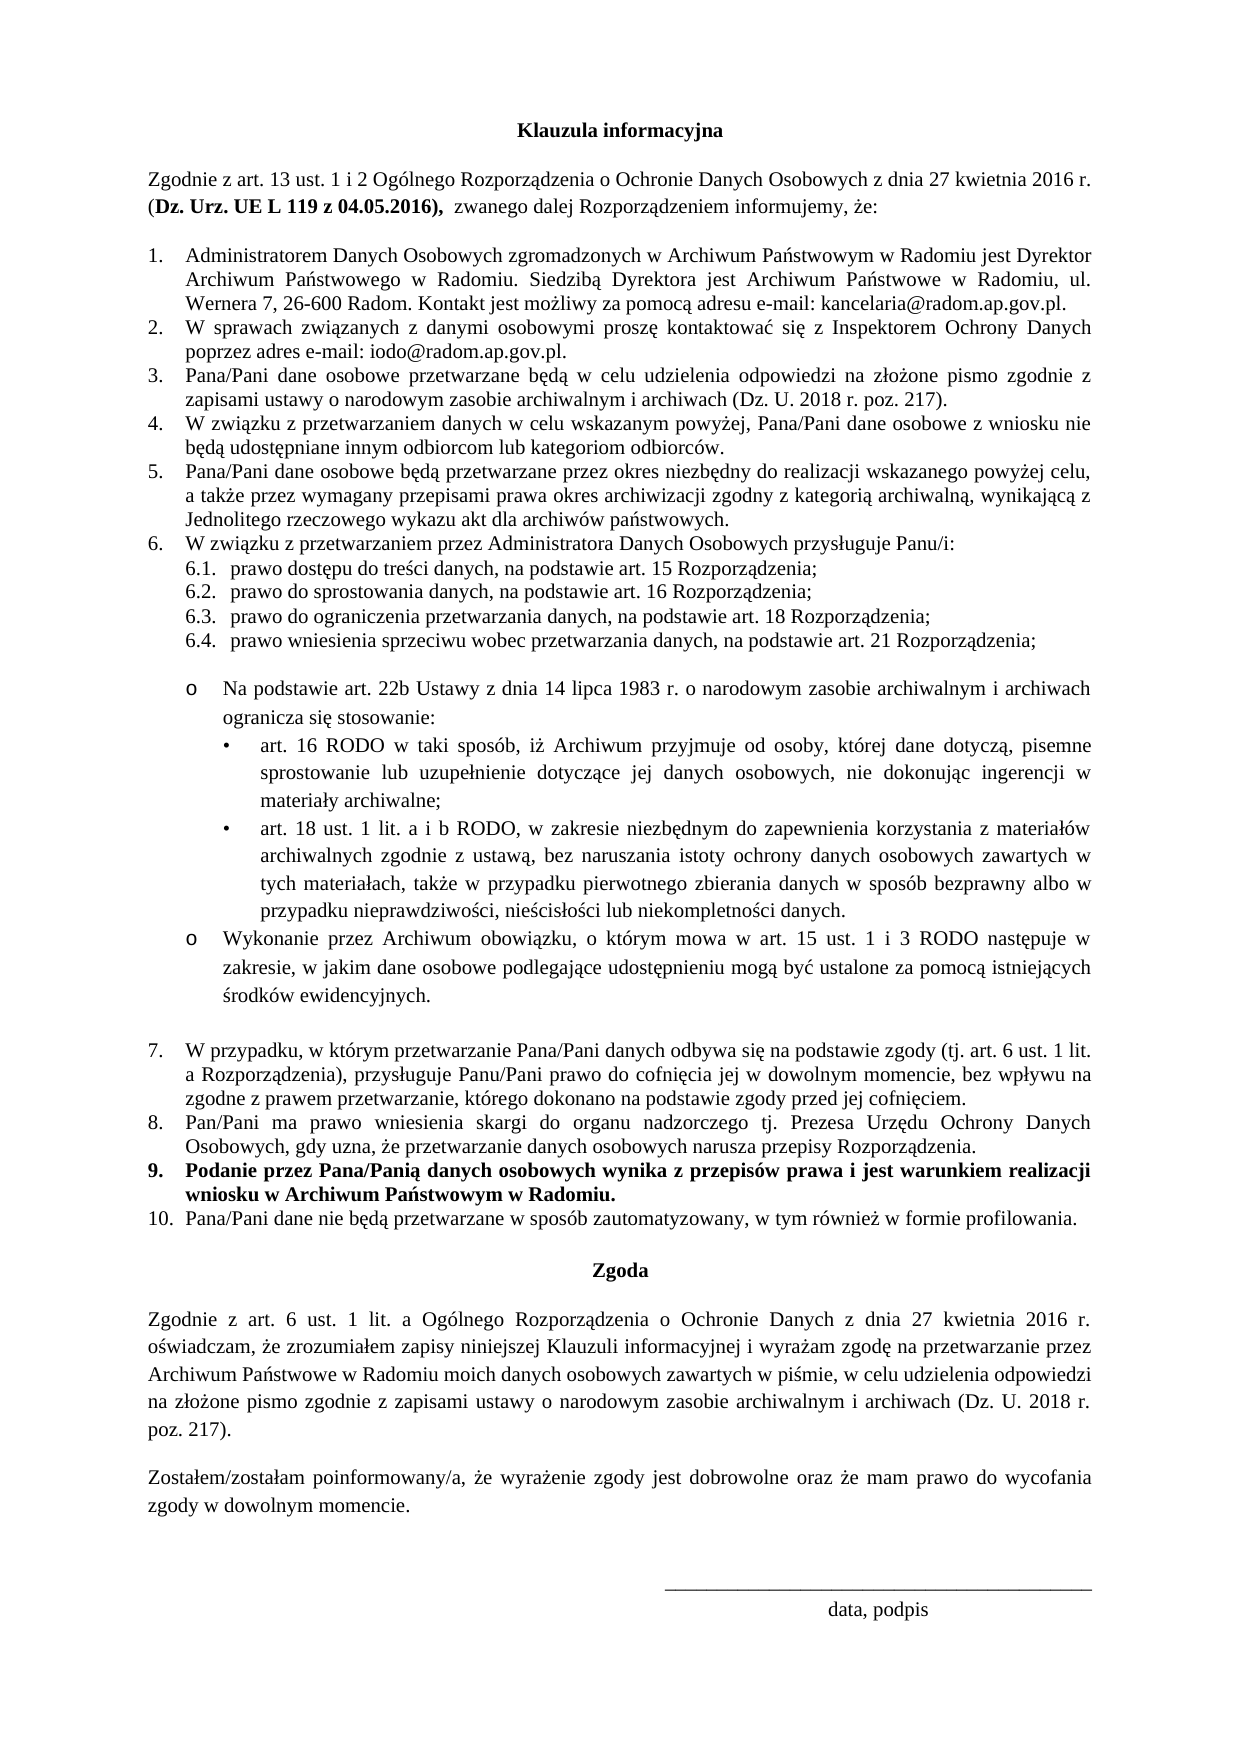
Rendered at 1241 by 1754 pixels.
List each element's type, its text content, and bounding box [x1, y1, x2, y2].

list Pana/Pani dane osobowe będą przetwarzane przez okres niezbędny do realizacji wskazanego powyżej celu, a także przez wymagany przepisami prawa okres archiwizacji zgodny z kategorią archiwalną, wynikającą z Jednolitego rzeczowego wykazu akt dla archiwów państwowych. [148, 459, 1092, 531]
list prawo wniesienia sprzeciwu wobec przetwarzania danych, na podstawie art. 21 Rozporządzenia; [185, 628, 1092, 652]
text data, podpis [590, 1597, 1092, 1621]
text Zgodnie z art. 13 ust. 1 i 2 Ogólnego Rozporządzenia o Ochronie Danych Osobowych z dnia 27 kwietnia 2016 r. (Dz. Urz. UE L 119 z 04.05.2016), zwanego dalej Rozporządzeniem informujemy, że: [148, 167, 1092, 218]
text Klauzula informacyjna [148, 118, 1092, 142]
list Na podstawie art. 22b Ustawy z dnia 14 lipca 1983 r. o narodowym zasobie archiwalnym i archiwach ogranicza się stosowanie: [185, 676, 1092, 729]
list W związku z przetwarzaniem danych w celu wskazanym powyżej, Pana/Pani dane osobowe z wniosku nie będą udostępniane innym odbiorcom lub kategoriom odbiorców. [148, 411, 1092, 459]
list Pana/Pani dane nie będą przetwarzane w sposób zautomatyzowany, w tym również w formie profilowania. [148, 1206, 1092, 1230]
list Podanie przez Pana/Panią danych osobowych wynika z przepisów prawa i jest warunkiem realizacji wniosku w Archiwum Państwowym w Radomiu. [148, 1158, 1092, 1206]
list art. 18 ust. 1 lit. a i b RODO, w zakresie niezbędnym do zapewnienia korzystania z materiałów archiwalnych zgodnie z ustawą, bez naruszania istoty ochrony danych osobowych zawartych w tych materiałach, także w przypadku pierwotnego zbierania danych w sposób bezprawny albo w przypadku nieprawdziwości, nieścisłości lub niekompletności danych. [223, 815, 1092, 922]
text Zgodnie z art. 6 ust. 1 lit. a Ogólnego Rozporządzenia o Ochronie Danych z dnia 27 kwietnia 2016 r. oświadczam, że zrozumiałem zapisy niniejszej Klauzuli informacyjnej i wyrażam zgodę na przetwarzanie przez Archiwum Państwowe w Radomiu moich danych osobowych zawartych w piśmie, w celu udzielenia odpowiedzi na złożone pismo zgodnie z zapisami ustawy o narodowym zasobie archiwalnym i archiwach (Dz. U. 2018 r. poz. 217). [148, 1306, 1092, 1441]
list Pan/Pani ma prawo wniesienia skargi do organu nadzorczego tj. Prezesa Urzędu Ochrony Danych Osobowych, gdy uzna, że przetwarzanie danych osobowych narusza przepisy Rozporządzenia. [148, 1110, 1092, 1158]
list Administratorem Danych Osobowych zgromadzonych w Archiwum Państwowym w Radomiu jest Dyrektor Archiwum Państwowego w Radomiu. Siedzibą Dyrektora jest Archiwum Państwowe w Radomiu, ul. Wernera 7, 26-600 Radom. Kontakt jest możliwy za pomocą adresu e-mail: kancelaria@radom.ap.gov.pl. [148, 243, 1092, 315]
list Pana/Pani dane osobowe przetwarzane będą w celu udzielenia odpowiedzi na złożone pismo zgodnie z zapisami ustawy o narodowym zasobie archiwalnym i archiwach (Dz. U. 2018 r. poz. 217). [148, 363, 1092, 411]
list W sprawach związanych z danymi osobowymi proszę kontaktować się z Inspektorem Ochrony Danych poprzez adres e-mail: iodo@radom.ap.gov.pl. [148, 315, 1092, 363]
list W związku z przetwarzaniem przez Administratora Danych Osobowych przysługuje Panu/i: [148, 531, 1092, 555]
list prawo dostępu do treści danych, na podstawie art. 15 Rozporządzenia; [185, 555, 1092, 579]
text Zgoda [148, 1258, 1092, 1282]
list prawo do ograniczenia przetwarzania danych, na podstawie art. 18 Rozporządzenia; [185, 603, 1092, 628]
list Wykonanie przez Archiwum obowiązku, o którym mowa w art. 15 ust. 1 i 3 RODO następuje w zakresie, w jakim dane osobowe podlegające udostępnieniu mogą być ustalone za pomocą istniejących środków ewidencyjnych. [185, 926, 1092, 1007]
text _________________________________________ [590, 1569, 1092, 1593]
text Zostałem/zostałam poinformowany/a, że wyrażenie zgody jest dobrowolne oraz że mam prawo do wycofania zgody w dowolnym momencie. [148, 1465, 1092, 1517]
list prawo do sprostowania danych, na podstawie art. 16 Rozporządzenia; [185, 579, 1092, 603]
list W przypadku, w którym przetwarzanie Pana/Pani danych odbywa się na podstawie zgody (tj. art. 6 ust. 1 lit. a Rozporządzenia), przysługuje Panu/Pani prawo do cofnięcia jej w dowolnym momencie, bez wpływu na zgodne z prawem przetwarzanie, którego dokonano na podstawie zgody przed jej cofnięciem. [148, 1038, 1092, 1110]
list art. 16 RODO w taki sposób, iż Archiwum przyjmuje od osoby, której dane dotyczą, pisemne sprostowanie lub uzupełnienie dotyczące jej danych osobowych, nie dokonując ingerencji w materiały archiwalne; [223, 733, 1092, 812]
